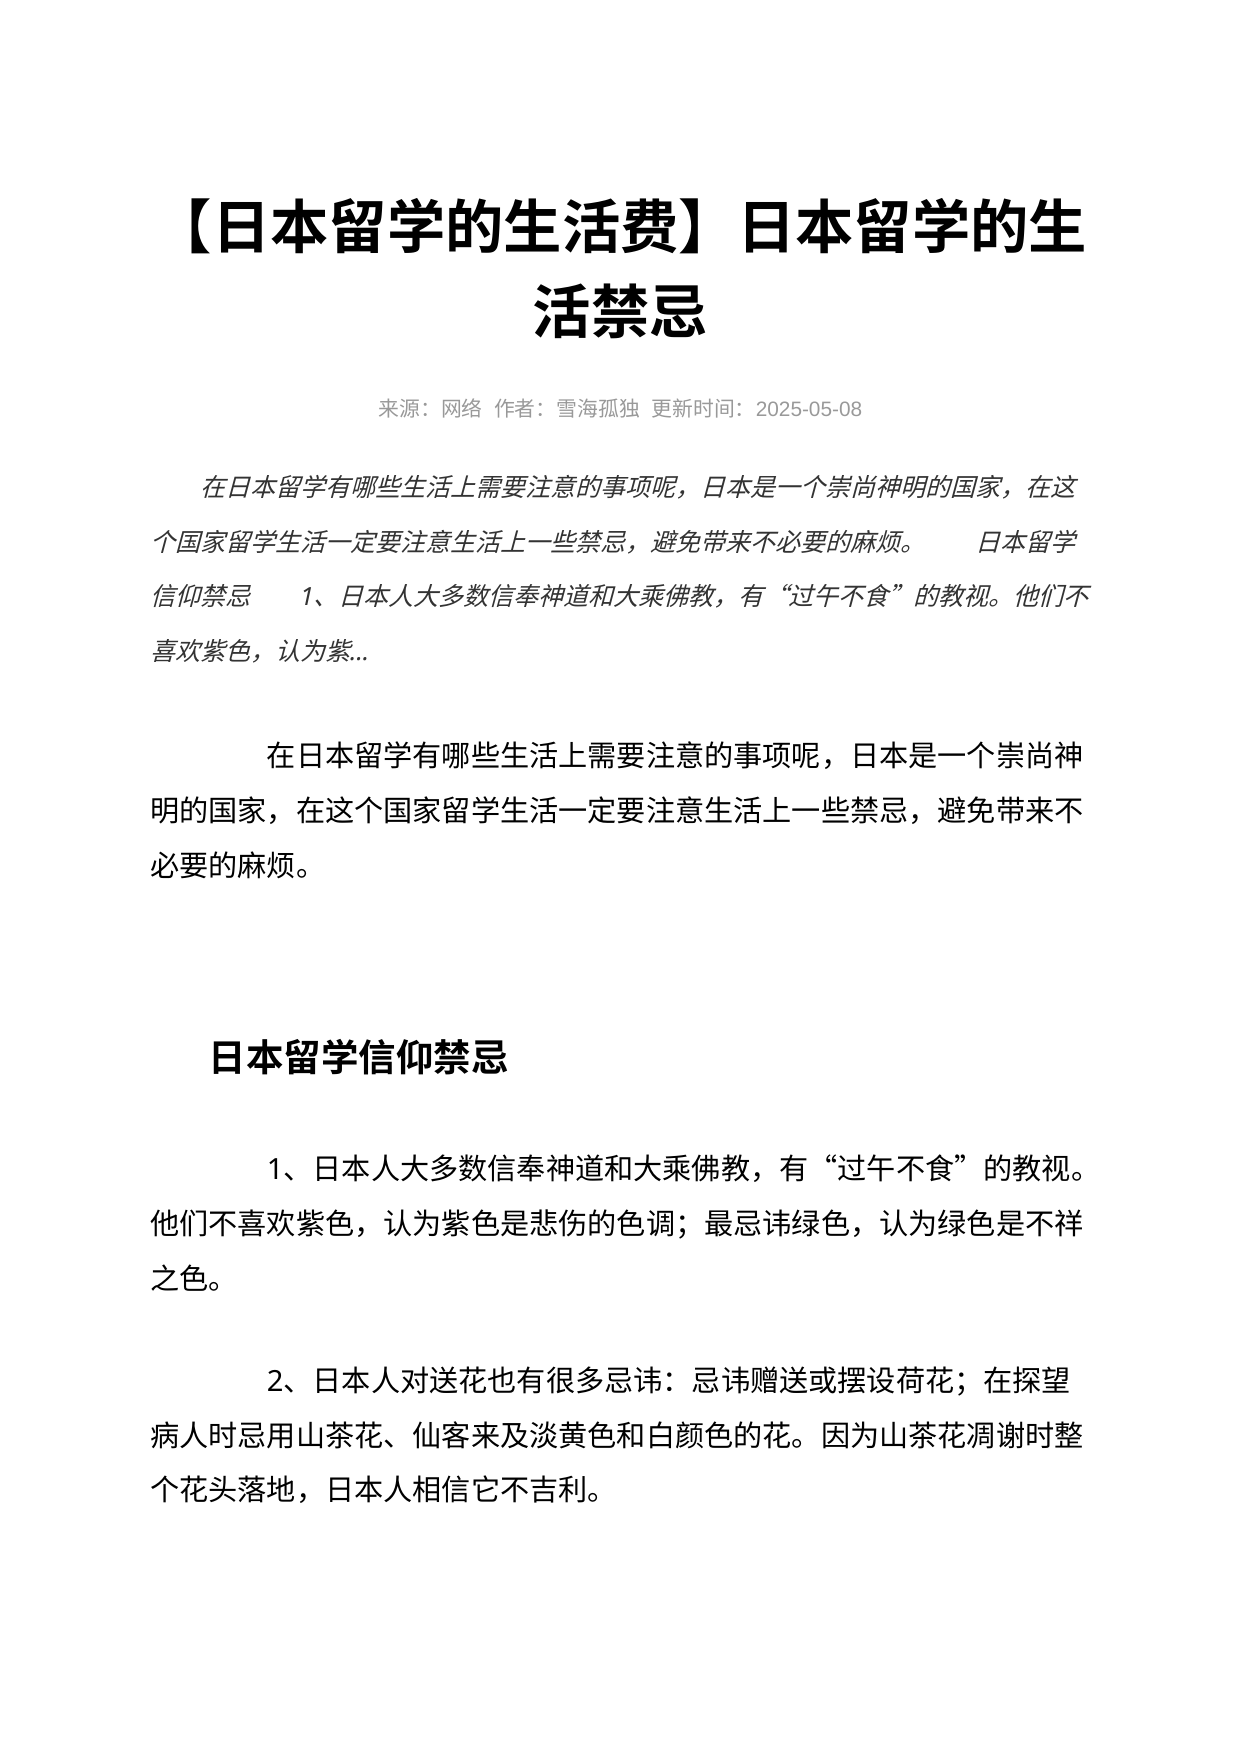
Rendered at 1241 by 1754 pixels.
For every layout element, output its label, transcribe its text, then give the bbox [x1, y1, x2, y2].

text 在日本留学有哪些生活上需要注意的事项呢，日本是一个崇尚神明的国家，在这个国家留学生活一定要注意生活上一些禁忌，避免带来不必要的麻烦。 [150, 732, 1090, 884]
text 来源：网络 作者：雪海孤独 更新时间：2025-05-08 [150, 397, 1090, 421]
text 2、日本人对送花也有很多忌讳：忌讳赠送或摆设荷花；在探望病人时忌用山茶花、仙客来及淡黄色和白颜色的花。因为山茶花凋谢时整个花头落地，日本人相信它不吉利。 [150, 1357, 1090, 1509]
text 日本留学信仰禁忌 [150, 1028, 1090, 1082]
subtitle 【日本留学的生活费】日本留学的生活禁忌 [150, 181, 1090, 350]
text 1、日本人大多数信奉神道和大乘佛教，有“过午不食”的教视。他们不喜欢紫色，认为紫色是悲伤的色调；最忌讳绿色，认为绿色是不祥之色。 [150, 1145, 1090, 1298]
text 在日本留学有哪些生活上需要注意的事项呢，日本是一个崇尚神明的国家，在这个国家留学生活一定要注意生活上一些禁忌，避免带来不必要的麻烦。 日本留学信仰禁忌 1、日本人大多数信奉神道和大乘佛教，有“过午不食”的教视。他们不喜欢紫色，认为紫... [150, 468, 1090, 667]
